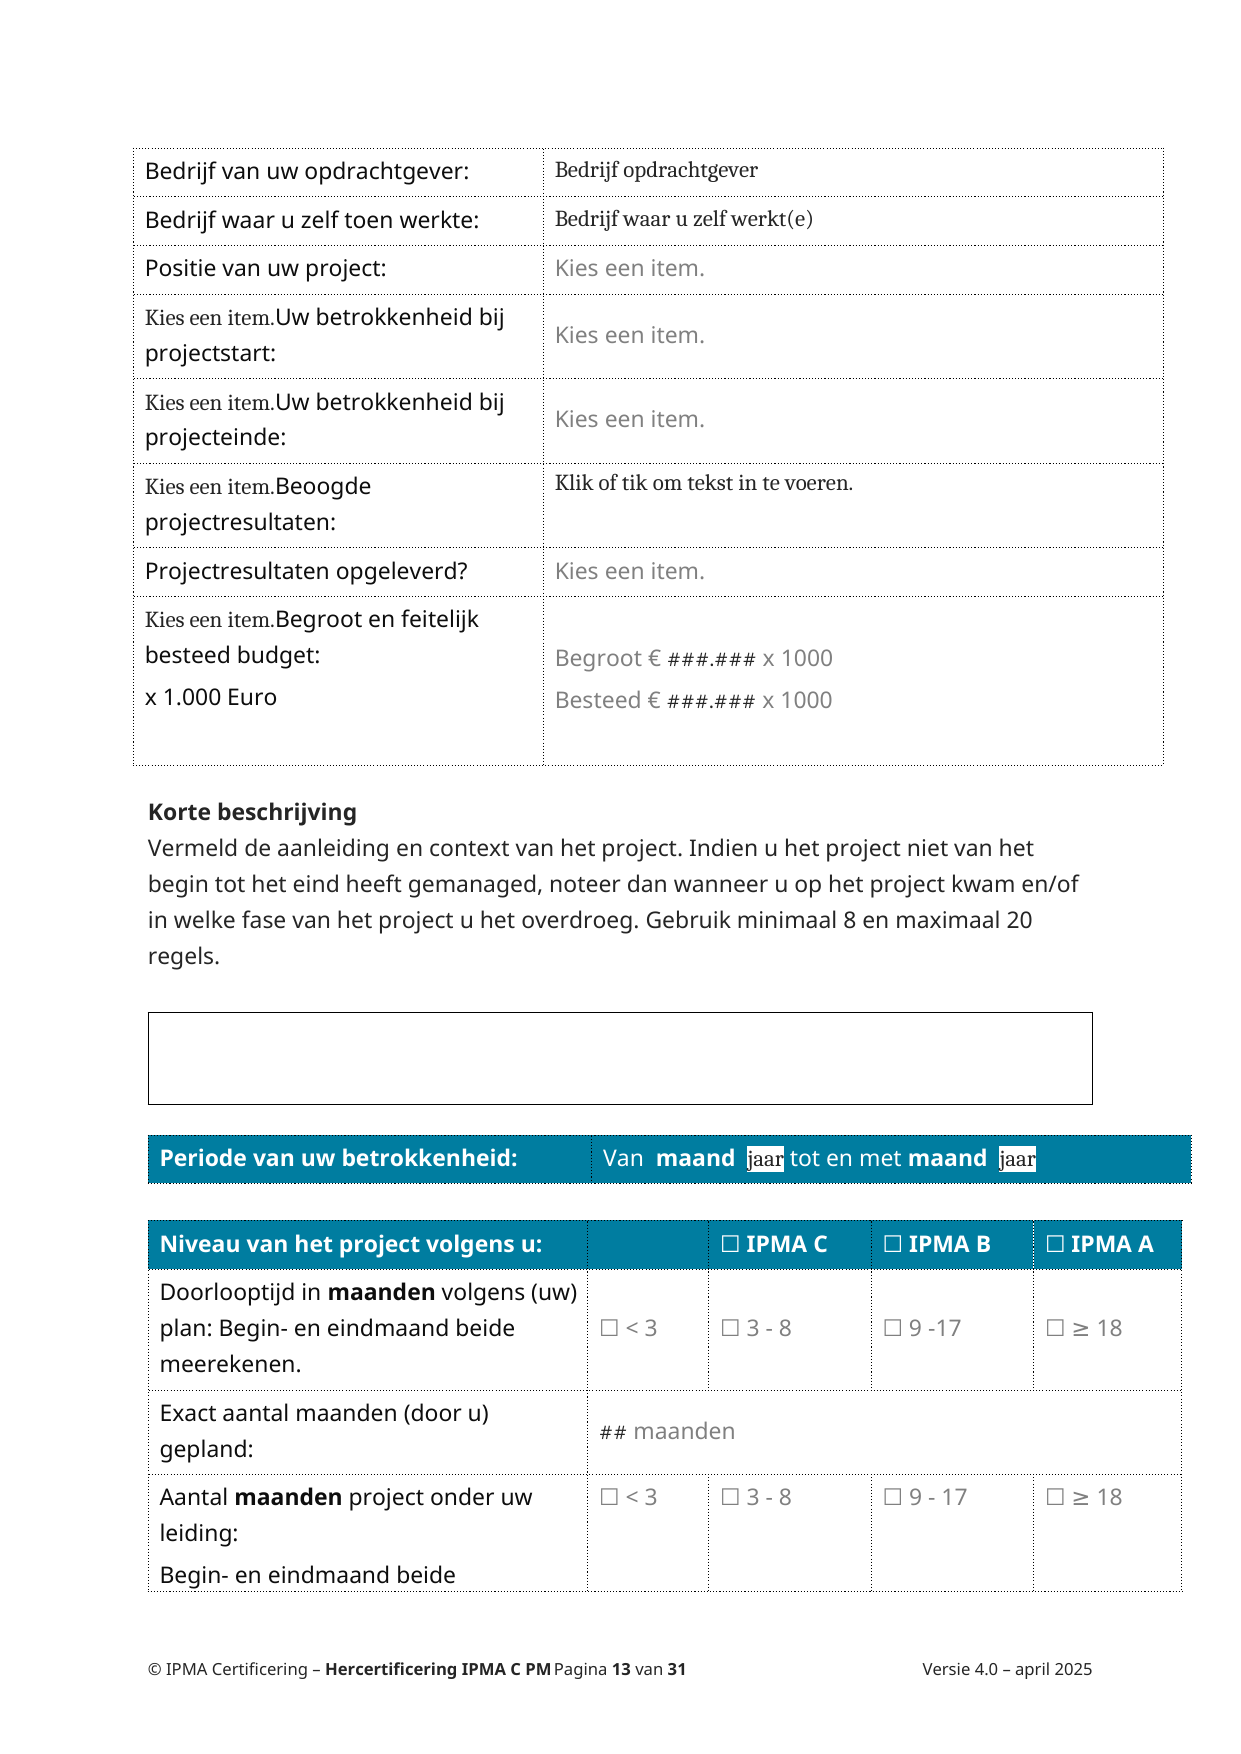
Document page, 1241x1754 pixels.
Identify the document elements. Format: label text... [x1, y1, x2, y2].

table_cell Bedrijf van uw opdrachtgever: [133, 148, 543, 196]
table_cell ≥ 18 [1034, 1269, 1182, 1389]
table_header IPMA A [1034, 1220, 1182, 1269]
table_cell maanden [588, 1390, 1182, 1474]
table_cell < 3 [588, 1269, 709, 1389]
table_cell Positie van uw project: [133, 245, 543, 293]
table_header Van tot en met [592, 1135, 1191, 1183]
table_cell 3 - 8 [709, 1474, 871, 1591]
table_header [588, 1220, 709, 1269]
table_cell 3 - 8 [709, 1269, 871, 1389]
text Korte beschrijving Vermeld de aanleiding en context van het project. Indien u het project niet van het begin tot het eind heeft gemanaged, noteer dan wanneer u op het project kwam en/of in welke fase van het project u het overdroeg. Gebruik minimaal 8 en maximaal 20 regels. [148, 796, 1093, 971]
table_cell ≥ 18 [1034, 1474, 1182, 1591]
table_header Periode van uw betrokkenheid: [148, 1135, 592, 1183]
table_cell < 3 [588, 1474, 709, 1591]
table_header IPMA B [871, 1220, 1033, 1269]
table_cell Beoogde projectresultaten: [133, 463, 543, 547]
table_cell Projectresultaten opgeleverd? [133, 547, 543, 596]
table_cell Begroot € x 1000 Besteed € x 1000 [543, 596, 1163, 765]
table_cell Doorlooptijd in maanden volgens (uw) plan: Begin- en eindmaand beide meerekenen. [148, 1269, 588, 1389]
table_header Niveau van het project volgens u: [148, 1220, 588, 1269]
table_header [149, 1013, 1092, 1103]
table_cell 9 -17 [871, 1269, 1033, 1389]
table_cell Bedrijf waar u zelf toen werkte: [133, 196, 543, 245]
table_cell Begroot en feitelijk besteed budget: x 1.000 Euro [133, 596, 543, 765]
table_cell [148, 1474, 588, 1591]
table_header IPMA C [709, 1220, 871, 1269]
table_cell Exact aantal maanden (door u) gepland: [148, 1390, 588, 1474]
table_cell Uw betrokkenheid bij projectstart: [133, 294, 543, 378]
table_cell 9 - 17 [871, 1474, 1033, 1591]
table_cell Uw betrokkenheid bij projecteinde: [133, 378, 543, 463]
